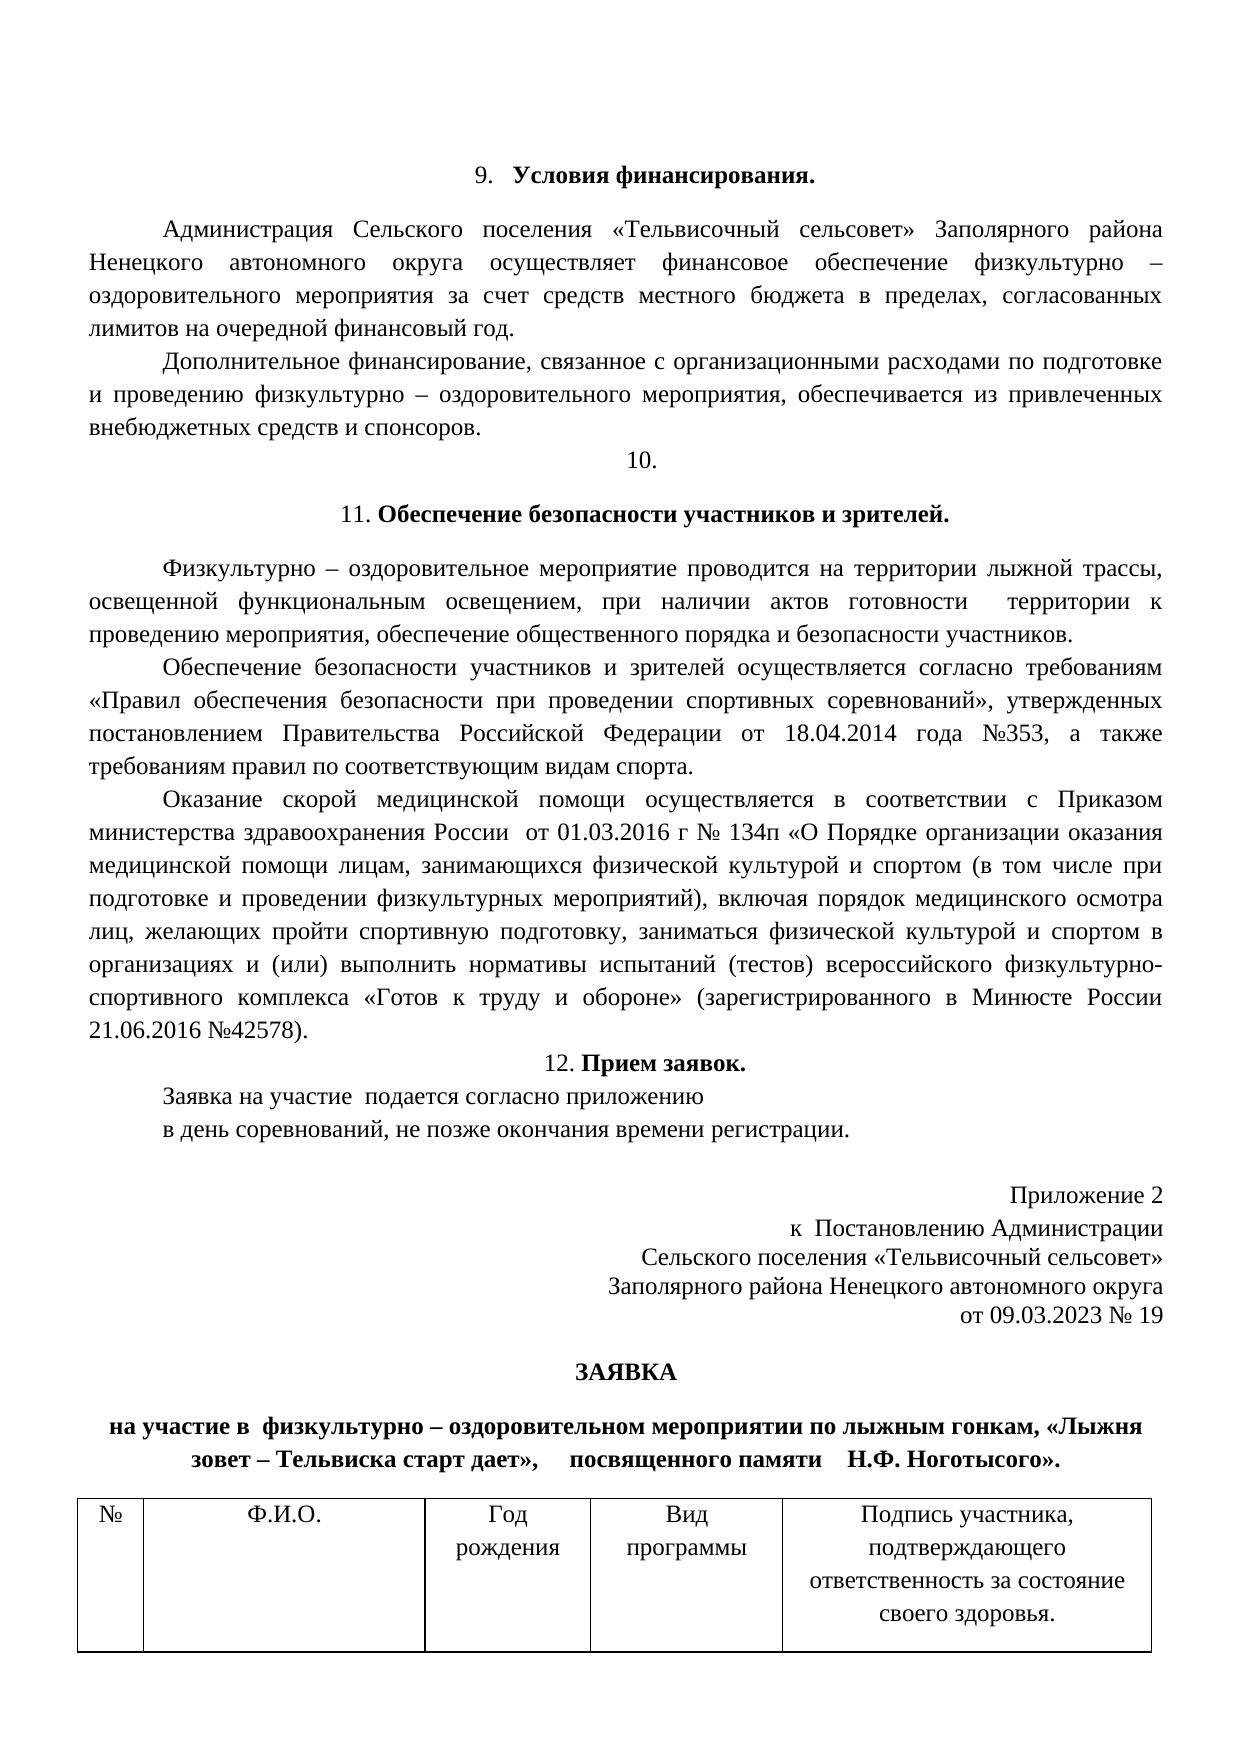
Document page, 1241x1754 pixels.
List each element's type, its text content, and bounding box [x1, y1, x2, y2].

text к Постановлению Администрации Сельского поселения «Тельвисочный сельсовет» [89, 1213, 1163, 1271]
table_header Вид программы [591, 1499, 782, 1651]
text Приложение 2 [89, 1180, 1163, 1209]
text ЗАЯВКА [89, 1357, 1163, 1386]
table_header Ф.И.О. [144, 1499, 424, 1651]
text Дополнительное финансирование, связанное с организационными расходами по подготовке и проведению физкультурно – оздоровительного мероприятия, обеспечивается из привлеченных внебюджетных средств и спонсоров. [89, 346, 1163, 441]
list Обеспечение безопасности участников и зрителей. [126, 499, 1163, 528]
text Администрация Сельского поселения «Тельвисочный сельсовет» Заполярного района Ненецкого автономного округа осуществляет финансовое обеспечение физкультурно – оздоровительного мероприятия за счет средств местного бюджета в пределах, согласованных лимитов на очередной финансовый год. [89, 214, 1163, 342]
table_header № [78, 1499, 143, 1651]
text Заполярного района Ненецкого автономного округа [89, 1271, 1163, 1300]
table_header Год рождения [426, 1499, 590, 1651]
text Оказание скорой медицинской помощи осуществляется в соответствии с Приказом министерства здравоохранения России от 01.03.2016 г № 134п «О Порядке организации оказания медицинской помощи лицам, занимающихся физической культурой и спортом (в том числе при подготовке и проведении физкультурных мероприятий), включая порядок медицинского осмотра лиц, желающих пройти спортивную подготовку, заниматься физической культурой и спортом в организациях и (или) выполнить нормативы испытаний (тестов) всероссийского физкультурно-спортивного комплекса «Готов к труду и обороне» (зарегистрированного в Минюсте России 21.06.2016 №42578). [89, 784, 1163, 1044]
text Обеспечение безопасности участников и зрителей осуществляется согласно требованиям «Правил обеспечения безопасности при проведении спортивных соревнований», утвержденных постановлением Правительства Российской Федерации от 18.04.2014 года №353, а также требованиям правил по соответствующим видам спорта. [89, 652, 1163, 780]
list Условия финансирования. [126, 160, 1163, 189]
text Заявка на участие подается согласно приложению [89, 1081, 1163, 1110]
text Физкультурно – оздоровительное мероприятие проводится на территории лыжной трассы, освещенной функциональным освещением, при наличии актов готовности территории к проведению мероприятия, обеспечение общественного порядка и безопасности участников. [89, 553, 1163, 648]
table_header Подпись участника, подтверждающего ответственность за состояние своего здоровья. [783, 1499, 1151, 1651]
list Прием заявок. [126, 1048, 1163, 1077]
text в день соревнований, не позже окончания времени регистрации. [89, 1114, 1163, 1143]
text от 09.03.2023 № 19 [89, 1300, 1163, 1328]
text на участие в физкультурно – оздоровительном мероприятии по лыжным гонкам, «Лыжня зовет – Тельвиска старт дает», посвященного памяти Н.Ф. Ноготысого». [89, 1411, 1163, 1473]
